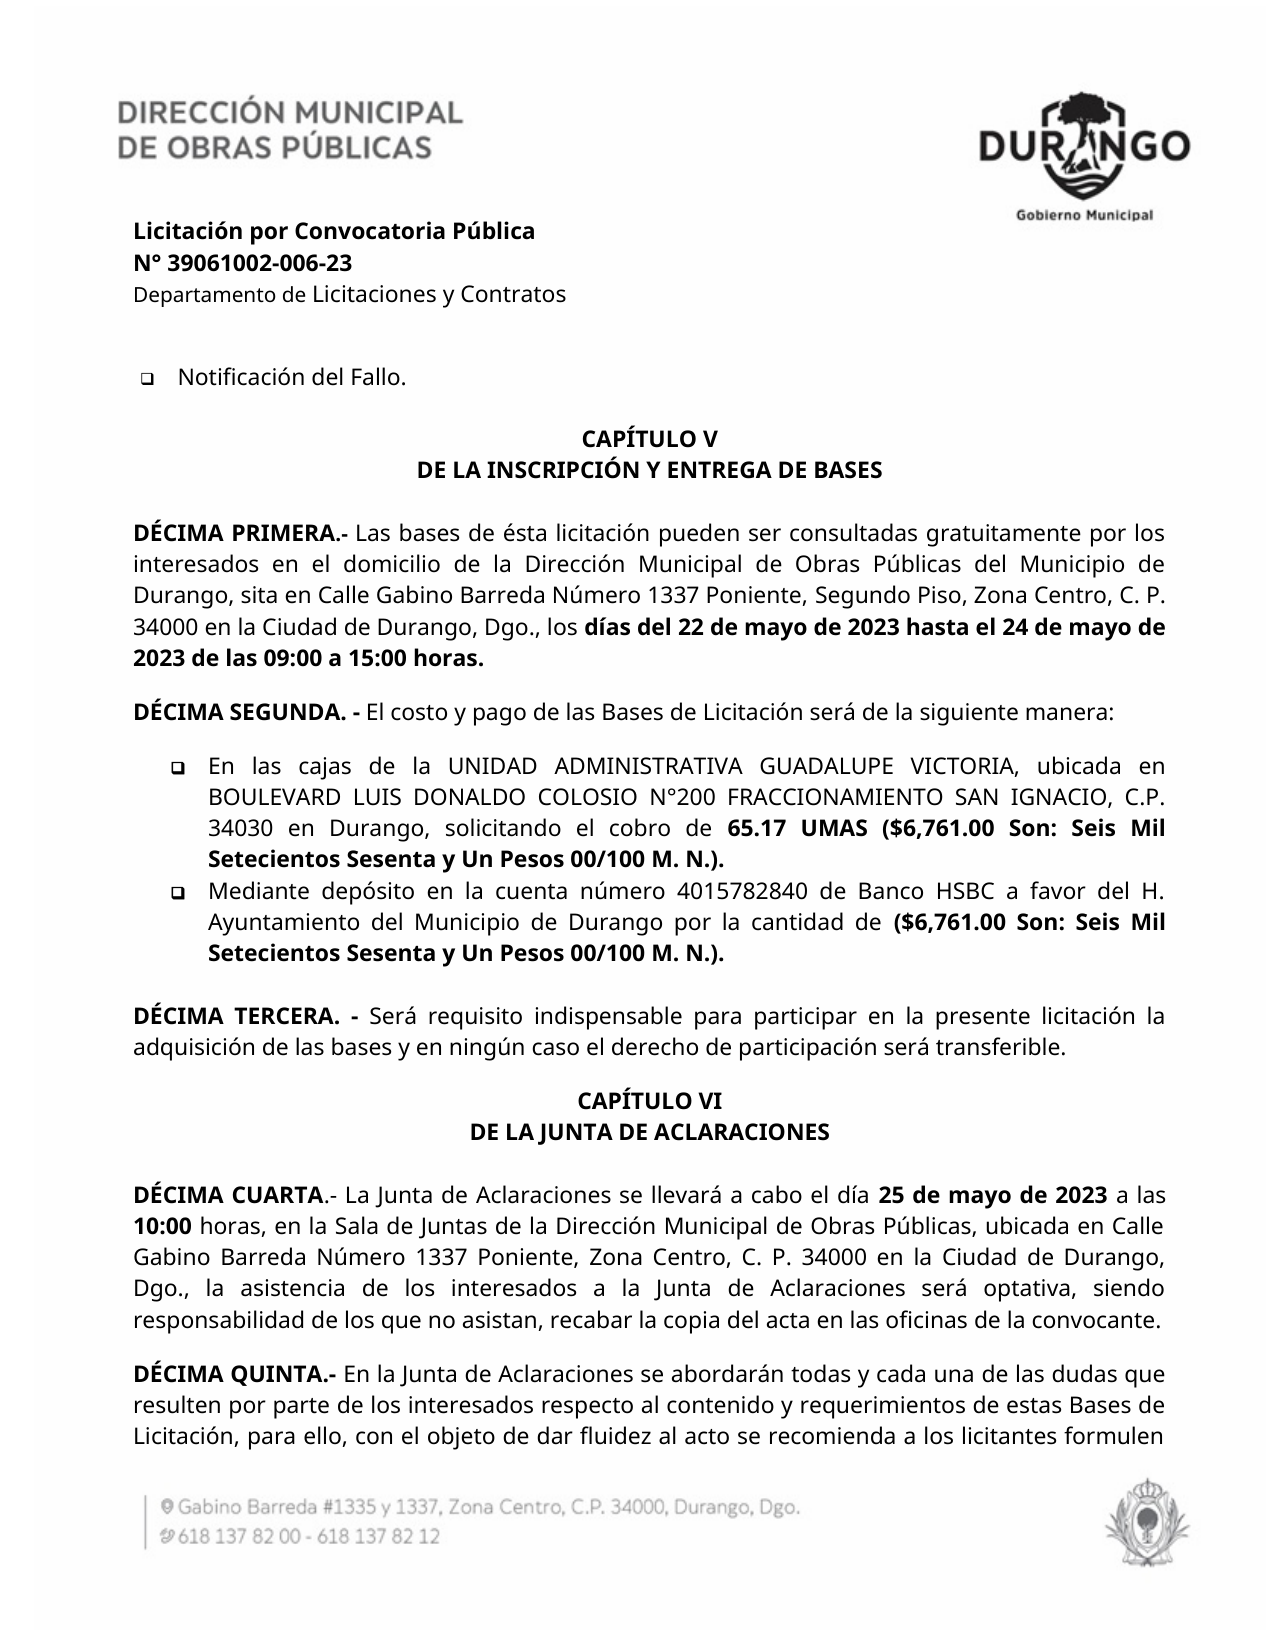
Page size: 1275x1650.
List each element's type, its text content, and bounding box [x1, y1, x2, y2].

text DE LA INSCRIPCIÓN Y ENTREGA DE BASES [133, 454, 1166, 486]
list Mediante depósito en la cuenta número 4015782840 de Banco HSBC a favor del H. Ayuntamiento del Municipio de Durango por la cantidad de ($6,761.00 Son: Seis Mil Setecientos Sesenta y Un Pesos 00/100 M. N.). [170, 875, 1166, 968]
text DÉCIMA PRIMERA.- Las bases de ésta licitación pueden ser consultadas gratuitamente por los interesados en el domicilio de la Dirección Municipal de Obras Públicas del Municipio de Durango, sita en Calle Gabino Barreda Número 1337 Poniente, Segundo Piso, Zona Centro, C. P. 34000 en de Durango, Dgo., los días del 22 de mayo de 2023 hasta el 24 de mayo de 2023 de las 09:00 a 15:00 horas. [133, 517, 1166, 673]
list En las cajas de la UNIDAD ADMINISTRATIVA GUADALUPE VICTORIA, ubicada en BOULEVARD LUIS DONALDO COLOSIO N°200 FRACCIONAMIENTO SAN IGNACIO, C.P. 34030 en Durango, solicitando el cobro de 65.17 UMAS ($6,761.00 Son: Seis Mil Setecientos Sesenta y Un Pesos 00/100 M. N.). [170, 750, 1166, 875]
text DÉCIMA TERCERA. - Será requisito indispensable para participar en la presente licitación la adquisición de las bases y en ningún caso el derecho de participación será transferible. [133, 1000, 1166, 1062]
subtitle CAPÍTULO V [133, 423, 1166, 454]
subtitle DÉCIMA SEGUNDA. - El costo y pago de las Bases de Licitación será de la siguiente manera: [133, 696, 1166, 727]
text DE ACLARACIONES [133, 1116, 1166, 1147]
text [133, 1358, 1166, 1451]
text DÉCIMA CUARTA.- La Junta de Aclaraciones se llevará a cabo el día 25 de mayo de 2023 a las 10:00 horas, en la Sala de Juntas de la Dirección Municipal de Obras Públicas, ubicada en Calle Gabino Barreda Número 1337 Poniente, Zona Centro, C. P. 34000 en de Durango, Dgo., la asistencia de los interesados a de Aclaraciones será optativa, siendo responsabilidad de los que no asistan, recabar la copia del acta en las oficinas de la convocante. [133, 1179, 1166, 1335]
text CAPÍTULO VI [133, 1085, 1166, 1116]
picture [34, 6, 1267, 1630]
list Notificación del Fallo. [140, 361, 1166, 392]
